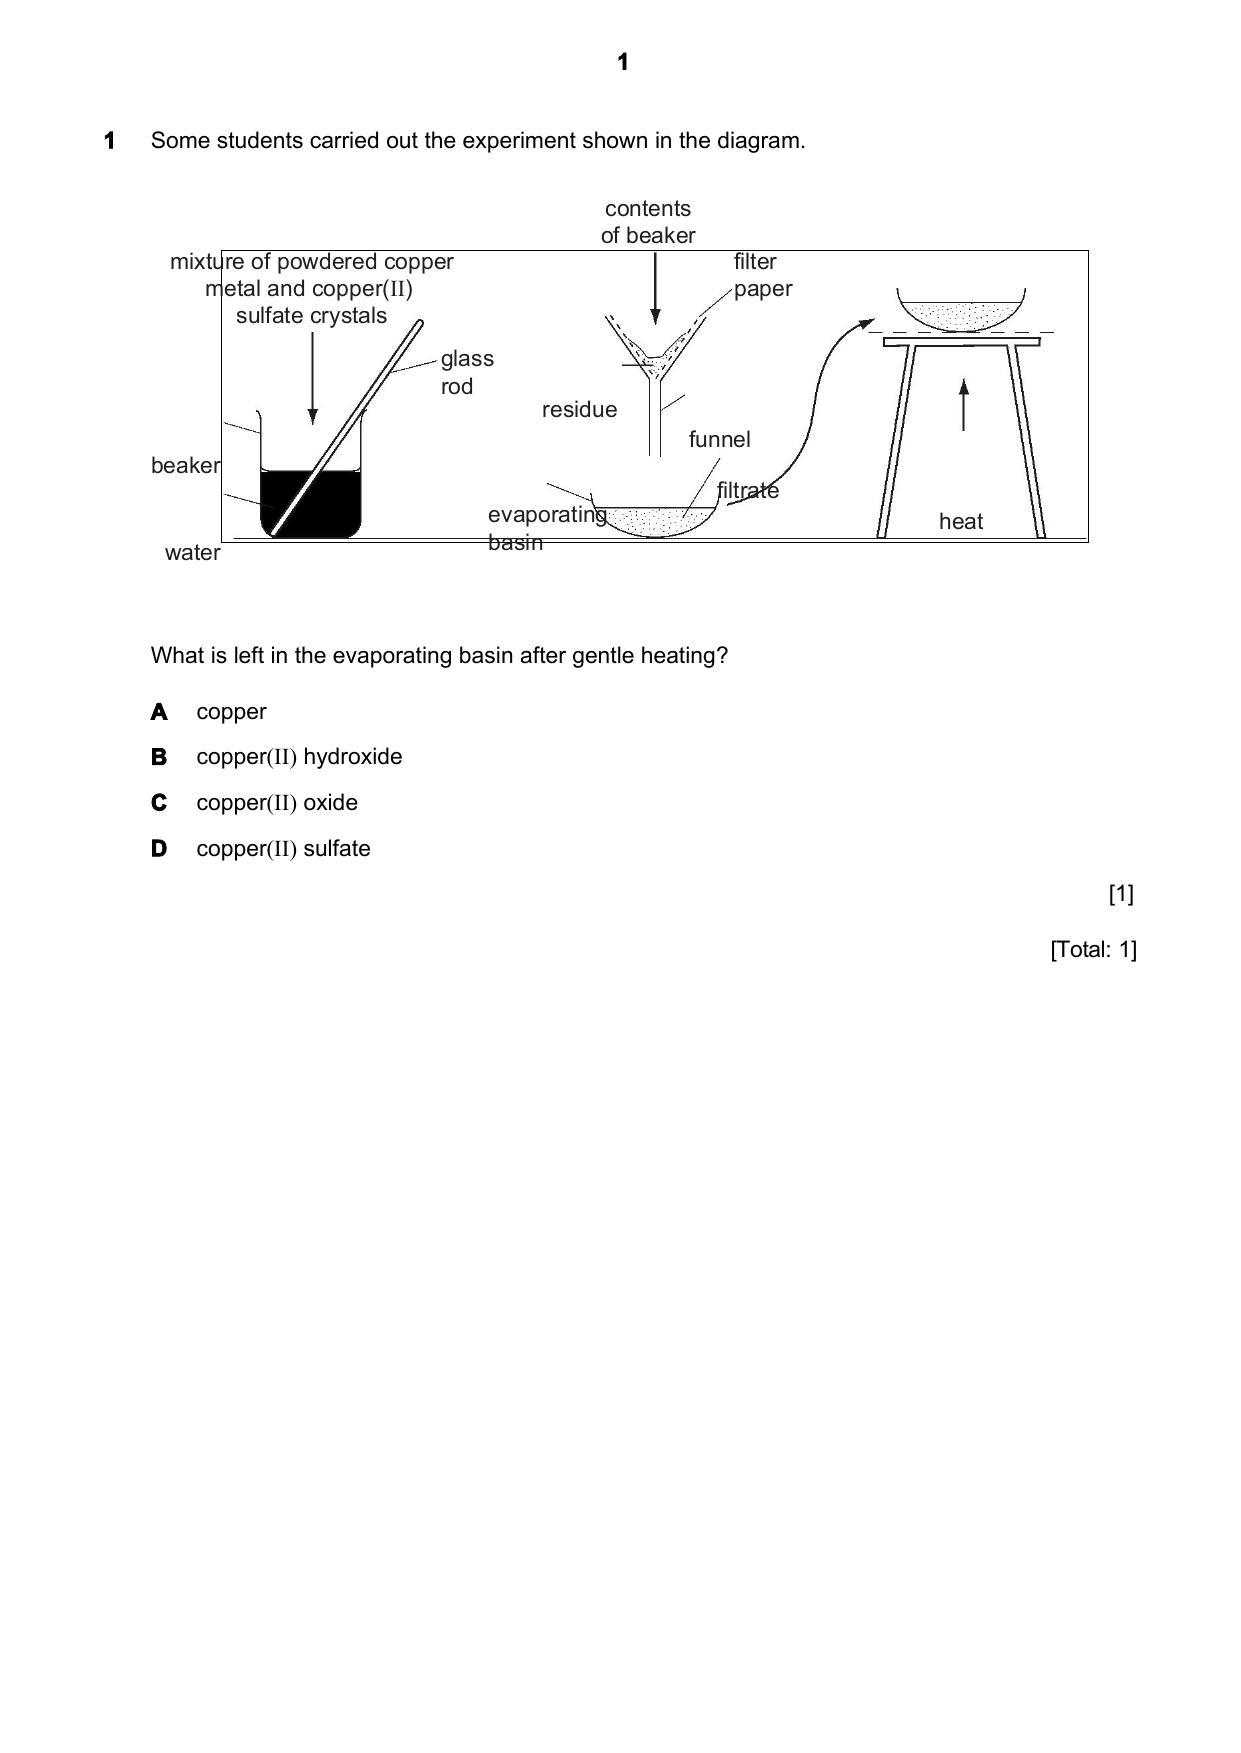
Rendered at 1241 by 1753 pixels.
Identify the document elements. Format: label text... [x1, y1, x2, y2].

text glass rod [441, 345, 1230, 400]
text [1] [1108, 881, 1230, 907]
text What is left in the evaporating basin after gentle heating? [151, 642, 1230, 669]
picture [528, 511, 535, 517]
text evaporating heat [489, 517, 1230, 531]
text contents [605, 198, 1230, 221]
text of beaker [601, 226, 1230, 248]
text basin water [165, 542, 1230, 563]
text residue [543, 400, 1230, 422]
picture [222, 274, 1088, 278]
text C copper(II) oxide [151, 789, 1230, 816]
text B copper(II) hydroxide [151, 743, 1230, 770]
text A copper [151, 698, 1230, 725]
text D copper(II) sulfate [151, 835, 1230, 862]
picture [222, 301, 1088, 542]
text mixture of powdered copper filter [170, 251, 1230, 274]
text sulfate crystals [236, 306, 1230, 328]
text metal and copper(II) paper [205, 278, 1230, 301]
text 1 [617, 48, 1230, 75]
text funnel beaker [151, 427, 757, 478]
text [Total: 1] [1050, 937, 1230, 963]
text 1 Some students carried out the experiment shown in the diagram. [103, 127, 1230, 154]
text filtrate [717, 480, 1230, 503]
